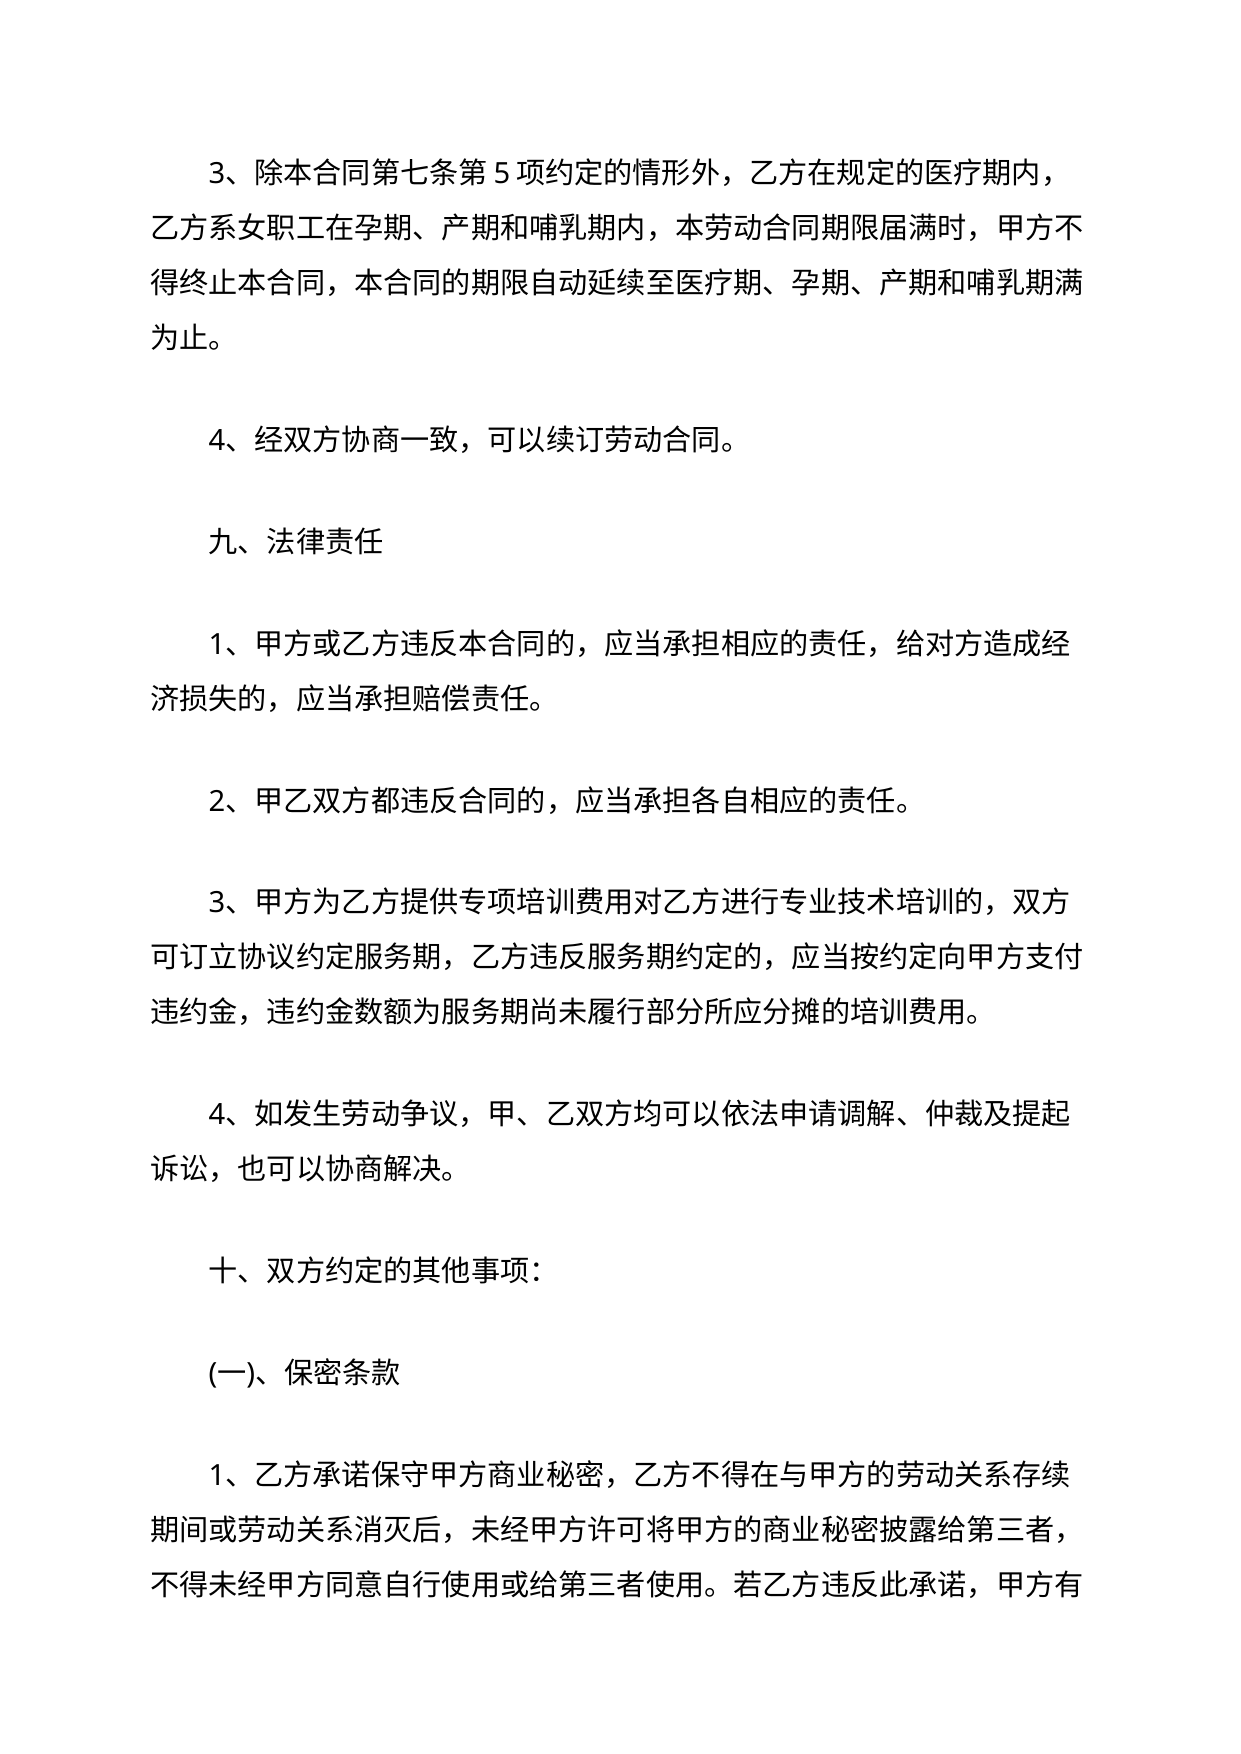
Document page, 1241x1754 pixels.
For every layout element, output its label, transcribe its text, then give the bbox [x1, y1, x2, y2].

text 4、经双方协商一致，可以续订劳动合同。 [150, 417, 1090, 459]
text 九、法律责任 [150, 518, 1090, 561]
text (一)、保密条款 [150, 1349, 1090, 1392]
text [150, 1451, 1090, 1603]
text 4、如发生劳动争议，甲、乙双方均可以依法申请调解、仲裁及提起诉讼，也可以协商解决。 [150, 1091, 1090, 1188]
text 1、甲方或乙方违反本合同的，应当承担相应的责任，给对方造成经济损失的，应当承担赔偿责任。 [150, 620, 1090, 718]
text 3、除本合同第七条第5项约定的情形外，乙方在规定的医疗期内，乙方系女职工在孕期、产期和哺乳期内，本劳动合同期限届满时，甲方不得终止本合同，本合同的期限自动延续至医疗期、孕期、产期和哺乳期满为止。 [150, 150, 1090, 357]
text 2、甲乙双方都违反合同的，应当承担各自相应的责任。 [150, 777, 1090, 819]
text 十、双方约定的其他事项： [150, 1247, 1090, 1290]
text 3、甲方为乙方提供专项培训费用对乙方进行专业技术培训的，双方可订立协议约定服务期，乙方违反服务期约定的，应当按约定向甲方支付违约金，违约金数额为服务期尚未履行部分所应分摊的培训费用。 [150, 879, 1090, 1031]
